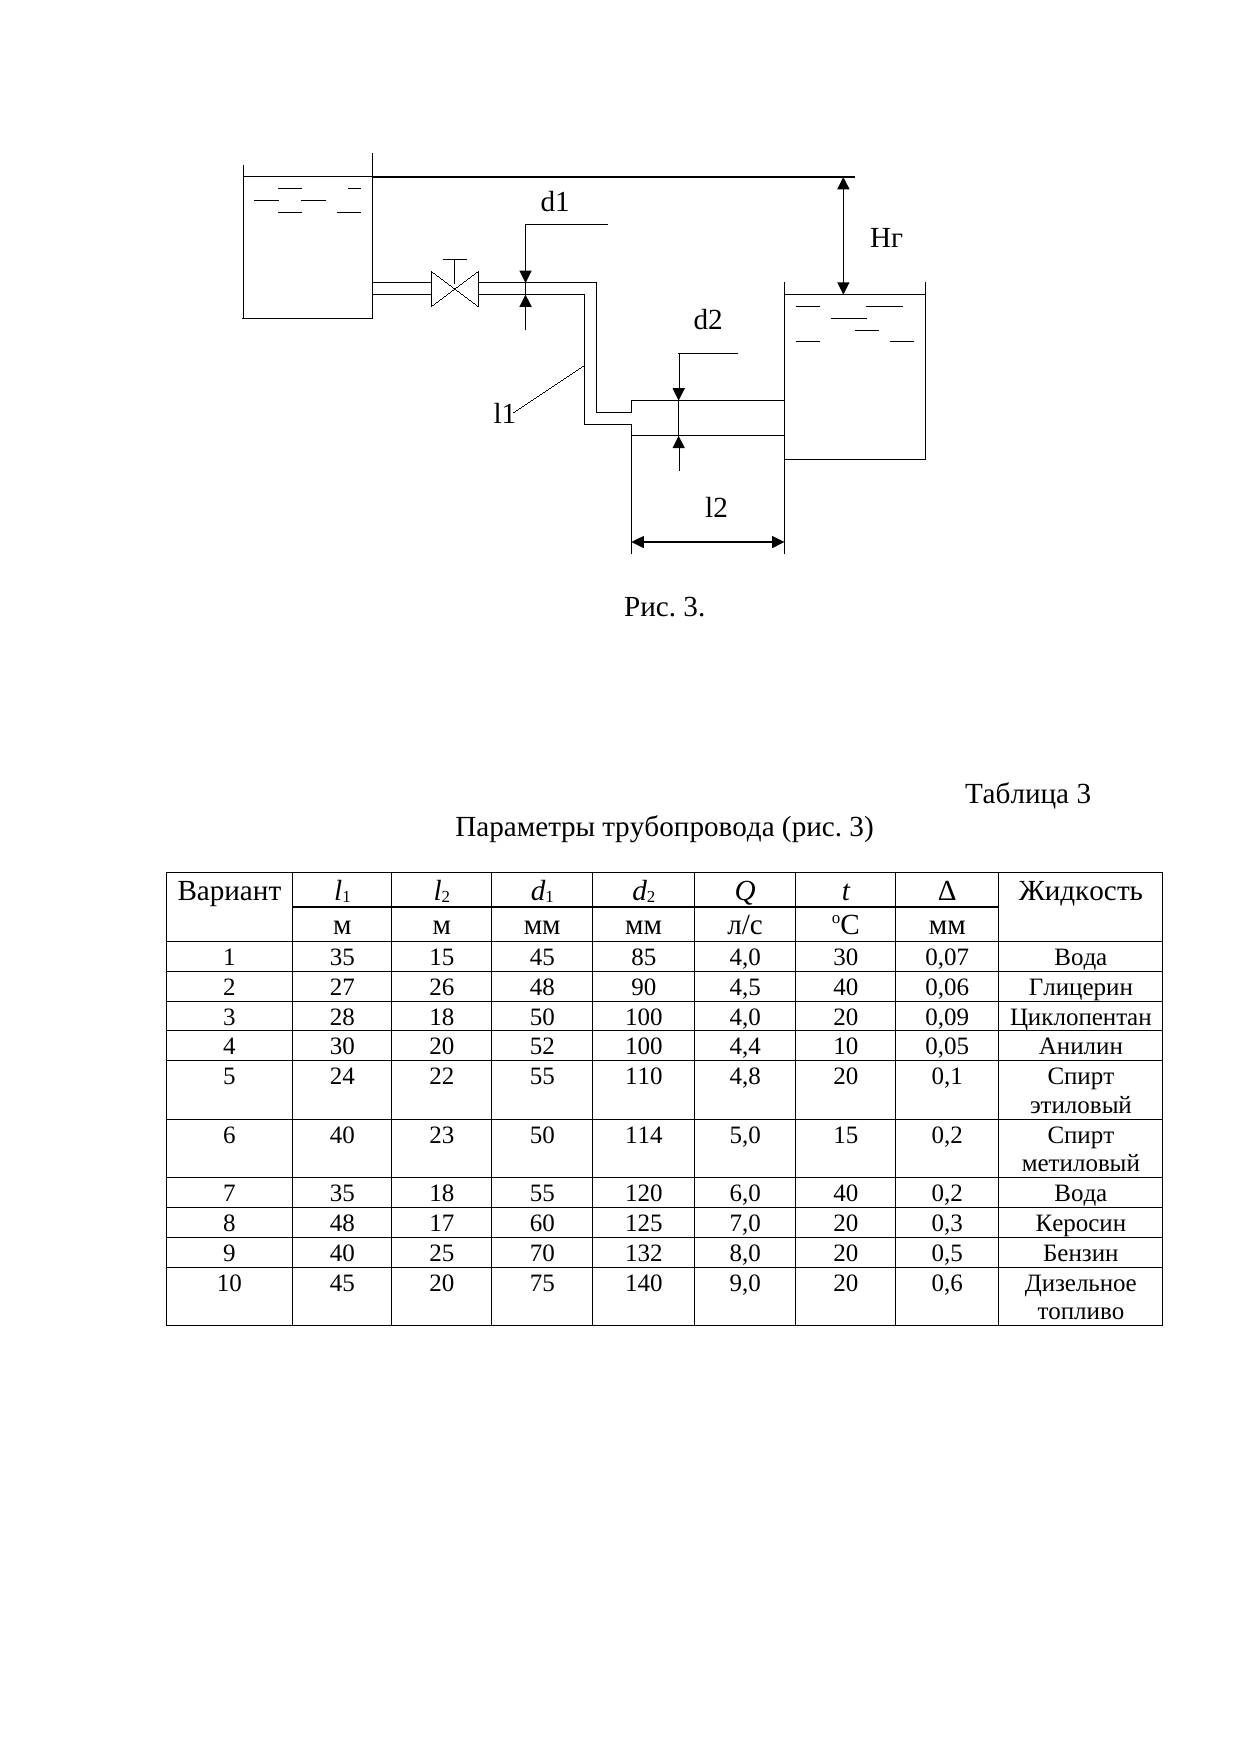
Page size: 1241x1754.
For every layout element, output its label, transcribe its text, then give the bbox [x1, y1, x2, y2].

table_cell 8,0 [695, 1238, 795, 1267]
table_cell м [392, 908, 491, 941]
table_cell 70 [492, 1238, 592, 1267]
table_cell 15 [796, 1120, 895, 1177]
table_cell Бензин [999, 1238, 1162, 1267]
table_cell Вода [999, 1178, 1162, 1207]
table_cell 48 [293, 1208, 391, 1237]
table_cell Спирт метиловый [999, 1120, 1162, 1177]
table_cell 50 [492, 1120, 592, 1177]
table_cell 20 [392, 1268, 491, 1325]
table_cell Глицерин [999, 972, 1162, 1001]
table_cell 0,05 [896, 1031, 998, 1060]
text Рис. 3. [177, 589, 1152, 623]
table_cell 18 [392, 1002, 491, 1030]
table_cell 35 [293, 1178, 391, 1207]
table_cell Анилин [999, 1031, 1162, 1060]
table_cell 10 [796, 1031, 895, 1060]
table_cell 28 [293, 1002, 391, 1030]
table_cell 17 [392, 1208, 491, 1237]
table_cell 23 [392, 1120, 491, 1177]
table_cell Керосин [999, 1208, 1162, 1237]
table_cell 0,2 [896, 1120, 998, 1177]
table_cell 22 [392, 1061, 491, 1119]
table_cell 0,06 [896, 972, 998, 1001]
table_cell 40 [293, 1120, 391, 1177]
table_cell oC [796, 908, 895, 941]
table_cell 114 [593, 1120, 694, 1177]
table_cell 132 [593, 1238, 694, 1267]
table_cell 25 [392, 1238, 491, 1267]
table_header d1 [492, 873, 592, 906]
table_cell 140 [593, 1268, 694, 1325]
table_cell 20 [796, 1268, 895, 1325]
table_cell Циклопентан [999, 1002, 1162, 1030]
table_cell 26 [392, 972, 491, 1001]
table_cell 20 [796, 1238, 895, 1267]
table_cell 0,3 [896, 1208, 998, 1237]
table_cell 40 [293, 1238, 391, 1267]
table_cell 8 [167, 1208, 292, 1237]
table_cell 50 [492, 1002, 592, 1030]
table_header Жидкость [999, 873, 1162, 941]
table_cell 20 [796, 1208, 895, 1237]
table_header l2 [392, 873, 491, 906]
table_header Δ [896, 873, 998, 906]
table_cell 40 [796, 1178, 895, 1207]
table_cell 4,0 [695, 942, 795, 971]
table_header l1 [293, 873, 391, 906]
table_cell 24 [293, 1061, 391, 1119]
table_cell 55 [492, 1178, 592, 1207]
table_cell мм [593, 908, 694, 941]
table_cell 0,1 [896, 1061, 998, 1119]
table_cell 55 [492, 1061, 592, 1119]
table_header Q [695, 873, 795, 906]
table_cell 35 [293, 942, 391, 971]
table_cell 85 [593, 942, 694, 971]
table_cell 110 [593, 1061, 694, 1119]
text Параметры трубопровода (рис. 3) [177, 809, 1152, 843]
table_cell 27 [293, 972, 391, 1001]
table_cell 5,0 [695, 1120, 795, 1177]
table_cell 6,0 [695, 1178, 795, 1207]
table_cell 4 [167, 1031, 292, 1060]
table_cell мм [492, 908, 592, 941]
table_cell 6 [167, 1120, 292, 1177]
table_cell м [293, 908, 391, 941]
table_cell 125 [593, 1208, 694, 1237]
table_cell 18 [392, 1178, 491, 1207]
table_cell 3 [167, 1002, 292, 1030]
table_cell 0,07 [896, 942, 998, 971]
table_cell Вода [999, 942, 1162, 971]
table_cell 9,0 [695, 1268, 795, 1325]
table_cell 20 [796, 1061, 895, 1119]
table_cell 20 [392, 1031, 491, 1060]
table_cell 0,2 [896, 1178, 998, 1207]
table_cell 7,0 [695, 1208, 795, 1237]
table_cell 5 [167, 1061, 292, 1119]
table_cell 4,8 [695, 1061, 795, 1119]
table_cell 4,4 [695, 1031, 795, 1060]
table_cell 9 [167, 1238, 292, 1267]
table_cell 40 [796, 972, 895, 1001]
table_cell 4,0 [695, 1002, 795, 1030]
table_cell 0,09 [896, 1002, 998, 1030]
table_cell 20 [796, 1002, 895, 1030]
table_cell 0,6 [896, 1268, 998, 1325]
table_header Вариант [167, 873, 292, 941]
table_header d2 [593, 873, 694, 906]
table_cell 30 [293, 1031, 391, 1060]
table_cell 75 [492, 1268, 592, 1325]
table_cell 52 [492, 1031, 592, 1060]
table_cell 1 [167, 942, 292, 971]
table_cell 30 [796, 942, 895, 971]
table_cell 15 [392, 942, 491, 971]
table_cell 100 [593, 1031, 694, 1060]
table_header t [796, 873, 895, 906]
table_cell 45 [293, 1268, 391, 1325]
table_cell мм [896, 908, 998, 941]
table_cell 4,5 [695, 972, 795, 1001]
table_cell 90 [593, 972, 694, 1001]
table_cell Спирт этиловый [999, 1061, 1162, 1119]
table_cell 7 [167, 1178, 292, 1207]
table_cell 120 [593, 1178, 694, 1207]
table_cell 2 [167, 972, 292, 1001]
table_cell 45 [492, 942, 592, 971]
text Таблица 3 [177, 776, 1152, 809]
table_cell 60 [492, 1208, 592, 1237]
table_cell 10 [167, 1268, 292, 1325]
table_cell л/с [695, 908, 795, 941]
table_cell 48 [492, 972, 592, 1001]
table_cell 0,5 [896, 1238, 998, 1267]
table_cell 100 [593, 1002, 694, 1030]
table_cell Дизельное топливо [999, 1268, 1162, 1325]
